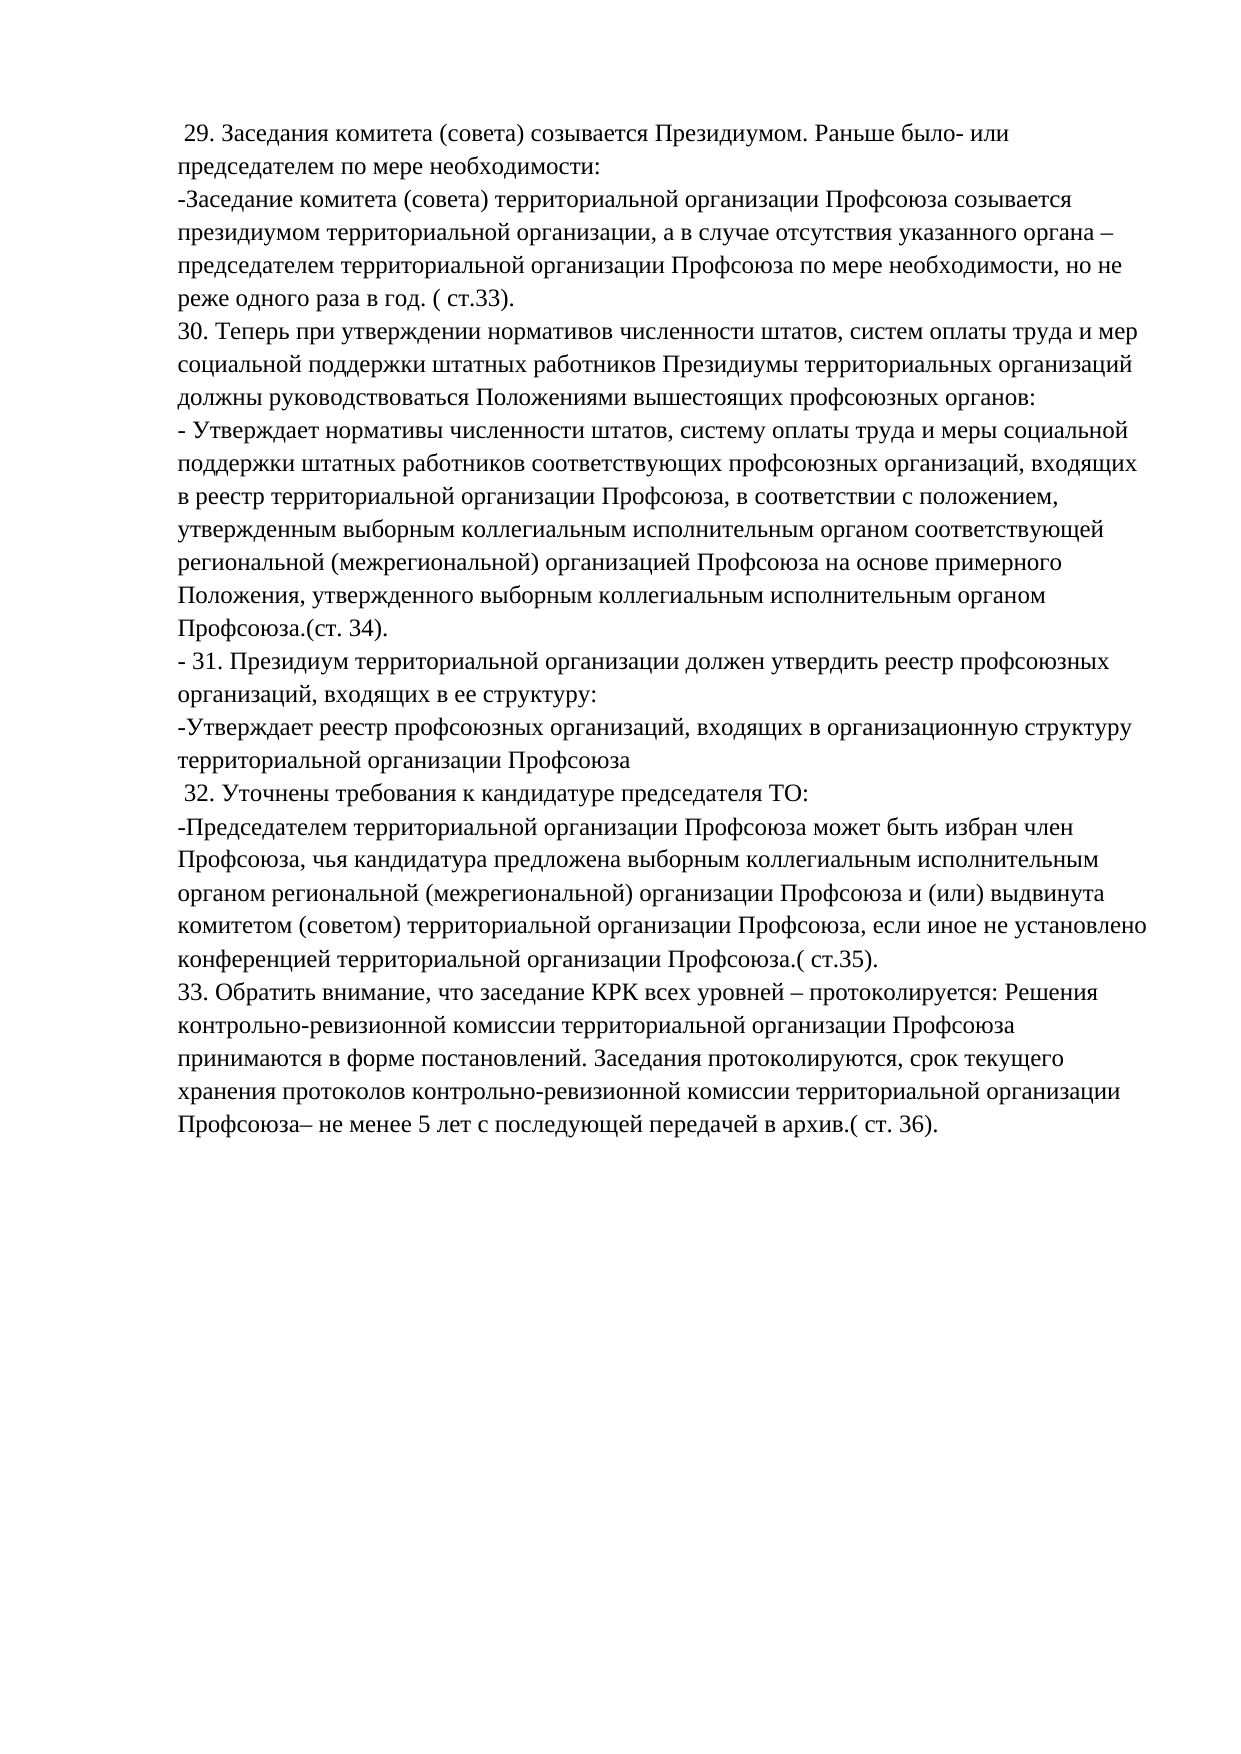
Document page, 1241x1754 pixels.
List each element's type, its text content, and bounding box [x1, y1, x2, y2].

text 32. Уточнены требования к кандидатуре председателя ТО: [177, 778, 1152, 807]
text 30. Теперь при утверждении нормативов численности штатов, систем оплаты труда и мер социальной поддержки штатных работников Президиумы территориальных организаций должны руководствоваться Положениями вышестоящих профсоюзных органов: [177, 316, 1152, 411]
text - Утверждает нормативы численности штатов, систему оплаты труда и меры социальной поддержки штатных работников соответствующих профсоюзных организаций, входящих в реестр территориальной организации Профсоюза, в соответствии с положением, утвержденным выборным коллегиальным исполнительным органом соответствующей региональной (межрегиональной) организацией Профсоюза на основе примерного Положения, утвержденного выборным коллегиальным исполнительным органом Профсоюза.(ст. 34). [177, 415, 1152, 642]
text 33. Обратить внимание, что заседание КРК всех уровней – протоколируется: Решения контрольно-ревизионной комиссии территориальной организации Профсоюза принимаются в форме постановлений. Заседания протоколируются, срок текущего хранения протоколов контрольно-ревизионной комиссии территориальной организации Профсоюза– не менее 5 лет с последующей передачей в архив.( ст. 36). [177, 977, 1152, 1137]
text -Утверждает реестр профсоюзных организаций, входящих в организационную структуру территориальной организации Профсоюза [177, 712, 1152, 774]
text 29. Заседания комитета (совета) созывается Президиумом. Раньше было- или председателем по мере необходимости: [177, 118, 1152, 180]
text -Председателем территориальной организации Профсоюза может быть избран член Профсоюза, чья кандидатура предложена выборным коллегиальным исполнительным органом региональной (межрегиональной) организации Профсоюза и (или) выдвинута комитетом (советом) территориальной организации Профсоюза, если иное не установлено конференцией территориальной организации Профсоюза.( ст.35). [177, 812, 1152, 972]
text -Заседание комитета (совета) территориальной организации Профсоюза созывается президиумом территориальной организации, а в случае отсутствия указанного органа – председателем территориальной организации Профсоюза по мере необходимости, но не реже одного раза в год. ( ст.33). [177, 184, 1152, 312]
text - 31. Президиум территориальной организации должен утвердить реестр профсоюзных организаций, входящих в ее структуру: [177, 646, 1152, 708]
